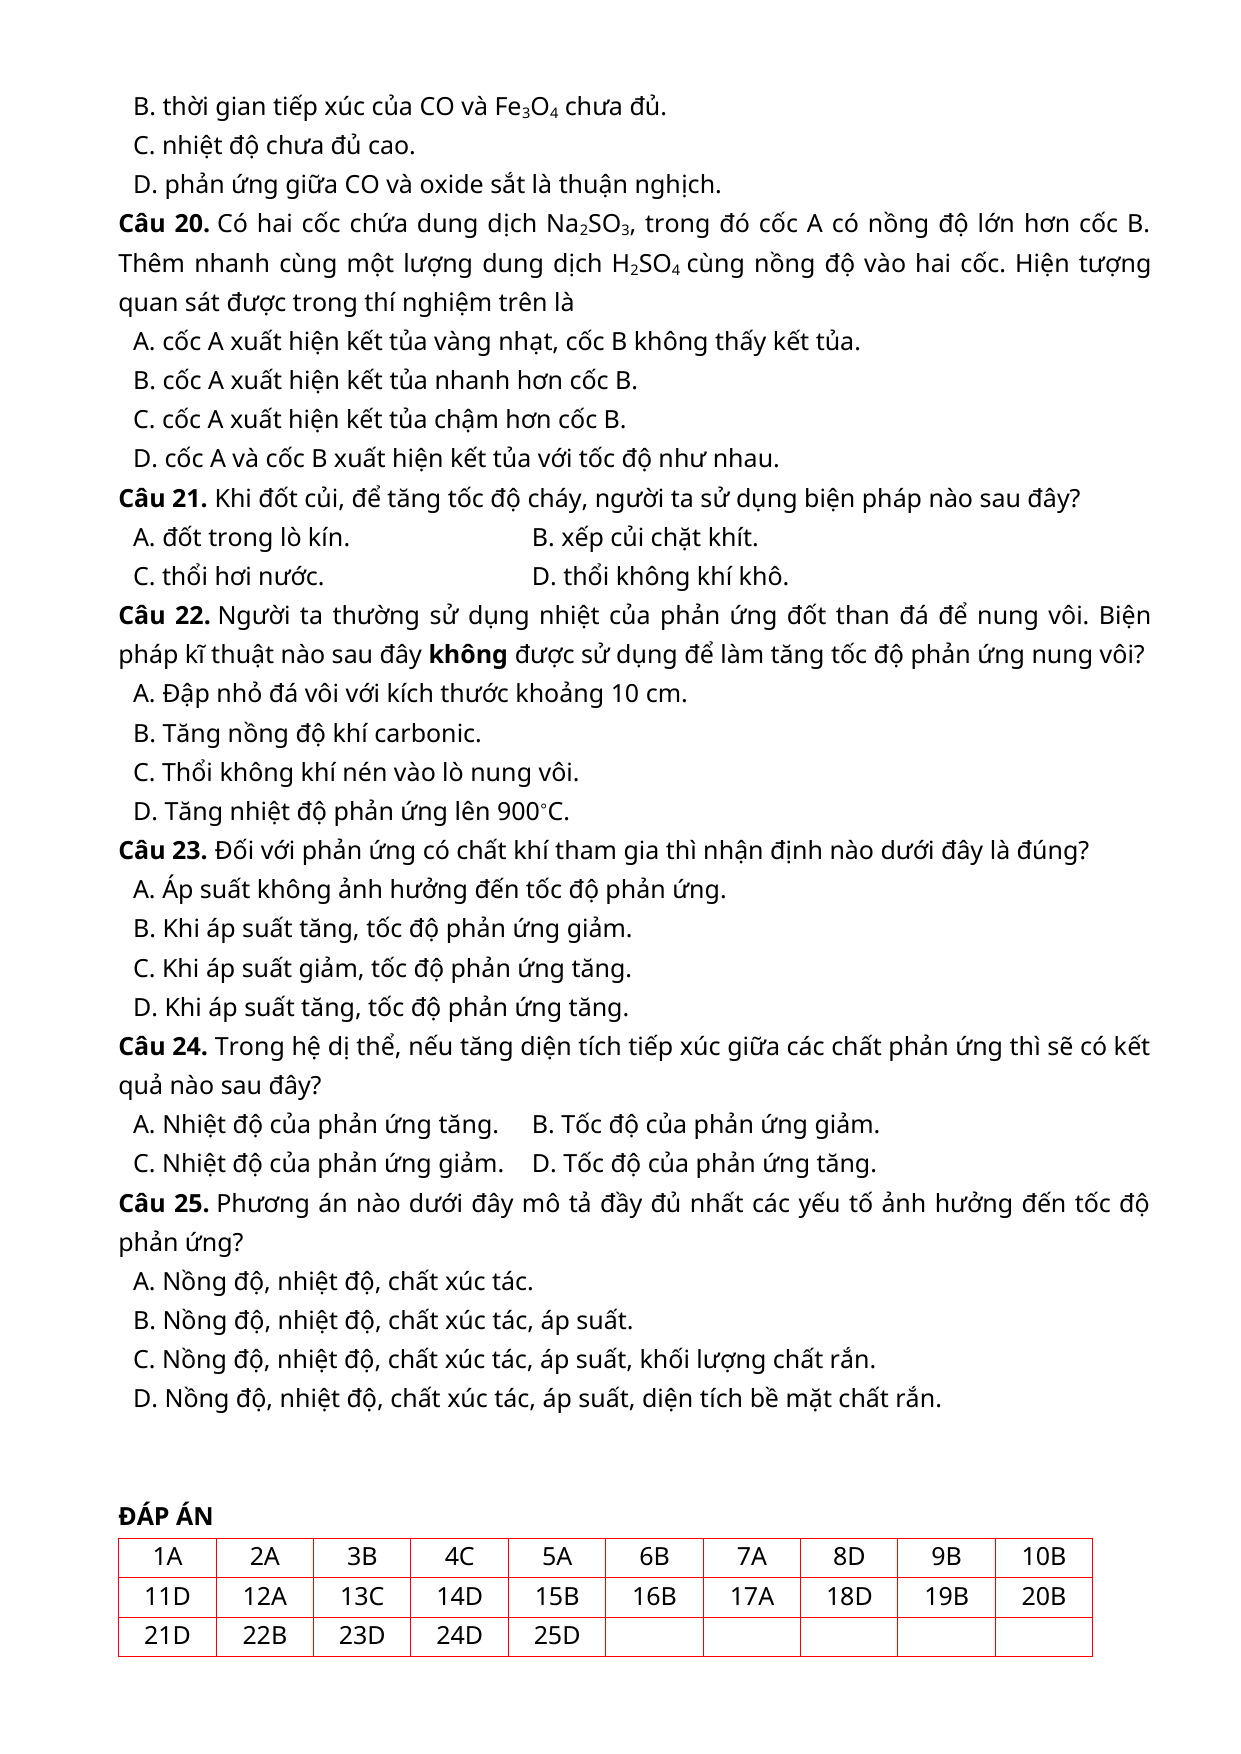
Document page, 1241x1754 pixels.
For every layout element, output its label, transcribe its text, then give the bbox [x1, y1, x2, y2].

table_header 7A [704, 1539, 800, 1577]
text B. Nồng độ, nhiệt độ, chất xúc tác, áp suất. [133, 1303, 1152, 1337]
table_cell [606, 1618, 703, 1656]
table_cell 12A [217, 1578, 313, 1617]
table_header 2A [217, 1539, 313, 1577]
table_cell [801, 1618, 897, 1656]
table_cell 16B [606, 1578, 703, 1617]
text A. cốc A xuất hiện kết tủa vàng nhạt, cốc B không thấy kết tủa. [133, 324, 1152, 358]
table_header 6B [606, 1539, 703, 1577]
text B. Tăng nồng độ khí carbonic. [133, 715, 1152, 749]
table_cell 17A [704, 1578, 800, 1617]
table_cell 24D [411, 1618, 508, 1656]
table_header 5A [509, 1539, 605, 1577]
table_cell 25D [509, 1618, 605, 1656]
text Câu 23. Đối với phản ứng có chất khí tham gia thì nhận định nào dưới đây là đúng? [118, 833, 1152, 867]
table_cell 22B [217, 1618, 313, 1656]
table_header 10B [996, 1539, 1092, 1577]
table_cell 21D [119, 1618, 216, 1656]
text Câu 25. Phương án nào dưới đây mô tả đầy đủ nhất các yếu tố ảnh hưởng đến tốc độ phản ứng? [118, 1185, 1152, 1258]
text C. Nhiệt độ của phản ứng giảm. D. Tốc độ của phản ứng tăng. [118, 1146, 1152, 1180]
table_cell [996, 1618, 1092, 1656]
text C. Khi áp suất giảm, tốc độ phản ứng tăng. [133, 950, 1152, 984]
text C. Thổi không khí nén vào lò nung vôi. [133, 754, 1152, 788]
text A. Nhiệt độ của phản ứng tăng. B. Tốc độ của phản ứng giảm. [118, 1107, 1152, 1141]
text Câu 21. Khi đốt củi, để tăng tốc độ cháy, người ta sử dụng biện pháp nào sau đây? [118, 480, 1152, 514]
text Câu 20. Có hai cốc chứa dung dịch Na2SO3, trong đó cốc A có nồng độ lớn hơn cốc B. Thêm nhanh cùng một lượng dung dịch H2SO4 cùng nồng độ vào hai cốc. Hiện tượng quan sát được trong thí nghiệm trên là [118, 206, 1152, 318]
table_cell 20B [996, 1578, 1092, 1617]
table_header 3B [314, 1539, 410, 1577]
text B. thời gian tiếp xúc của CO và Fe3O4 chưa đủ. [133, 89, 1152, 123]
table_cell 19B [898, 1578, 995, 1617]
table_header 4C [411, 1539, 508, 1577]
table_cell [898, 1618, 995, 1656]
text D. Khi áp suất tăng, tốc độ phản ứng tăng. [133, 989, 1152, 1023]
text A. Áp suất không ảnh hưởng đến tốc độ phản ứng. [133, 872, 1152, 906]
table_header 9B [898, 1539, 995, 1577]
table_cell 15B [509, 1578, 605, 1617]
table_cell [704, 1618, 800, 1656]
text C. nhiệt độ chưa đủ cao. [133, 128, 1152, 162]
table_cell 13C [314, 1578, 410, 1617]
text D. Nồng độ, nhiệt độ, chất xúc tác, áp suất, diện tích bề mặt chất rắn. [133, 1381, 1152, 1415]
text B. Khi áp suất tăng, tốc độ phản ứng giảm. [133, 911, 1152, 945]
text A. Nồng độ, nhiệt độ, chất xúc tác. [133, 1264, 1152, 1298]
text D. phản ứng giữa CO và oxide sắt là thuận nghịch. [133, 167, 1152, 201]
text Câu 24. Trong hệ dị thể, nếu tăng diện tích tiếp xúc giữa các chất phản ứng thì sẽ có kết quả nào sau đây? [118, 1029, 1152, 1102]
text D. Tăng nhiệt độ phản ứng lên 900∘C. [133, 794, 1152, 828]
text Câu 22. Người ta thường sử dụng nhiệt của phản ứng đốt than đá để nung vôi. Biện pháp kĩ thuật nào sau đây không được sử dụng để làm tăng tốc độ phản ứng nung vôi? [118, 598, 1152, 671]
table_cell 18D [801, 1578, 897, 1617]
text A. Đập nhỏ đá vôi với kích thước khoảng 10 cm. [118, 676, 1152, 710]
text D. cốc A và cốc B xuất hiện kết tủa với tốc độ như nhau. [133, 441, 1152, 475]
table_cell 23D [314, 1618, 410, 1656]
table_header 1A [119, 1539, 216, 1577]
table_cell 14D [411, 1578, 508, 1617]
table_cell 11D [119, 1578, 216, 1617]
text ĐÁP ÁN [118, 1499, 1152, 1533]
table_header 8D [801, 1539, 897, 1577]
text B. cốc A xuất hiện kết tủa nhanh hơn cốc B. [133, 363, 1152, 397]
text C. Nồng độ, nhiệt độ, chất xúc tác, áp suất, khối lượng chất rắn. [133, 1342, 1152, 1376]
text C. cốc A xuất hiện kết tủa chậm hơn cốc B. [133, 402, 1152, 436]
text A. đốt trong lò kín. B. xếp củi chặt khít. [118, 519, 1152, 553]
text C. thổi hơi nước. D. thổi không khí khô. [118, 559, 1152, 593]
